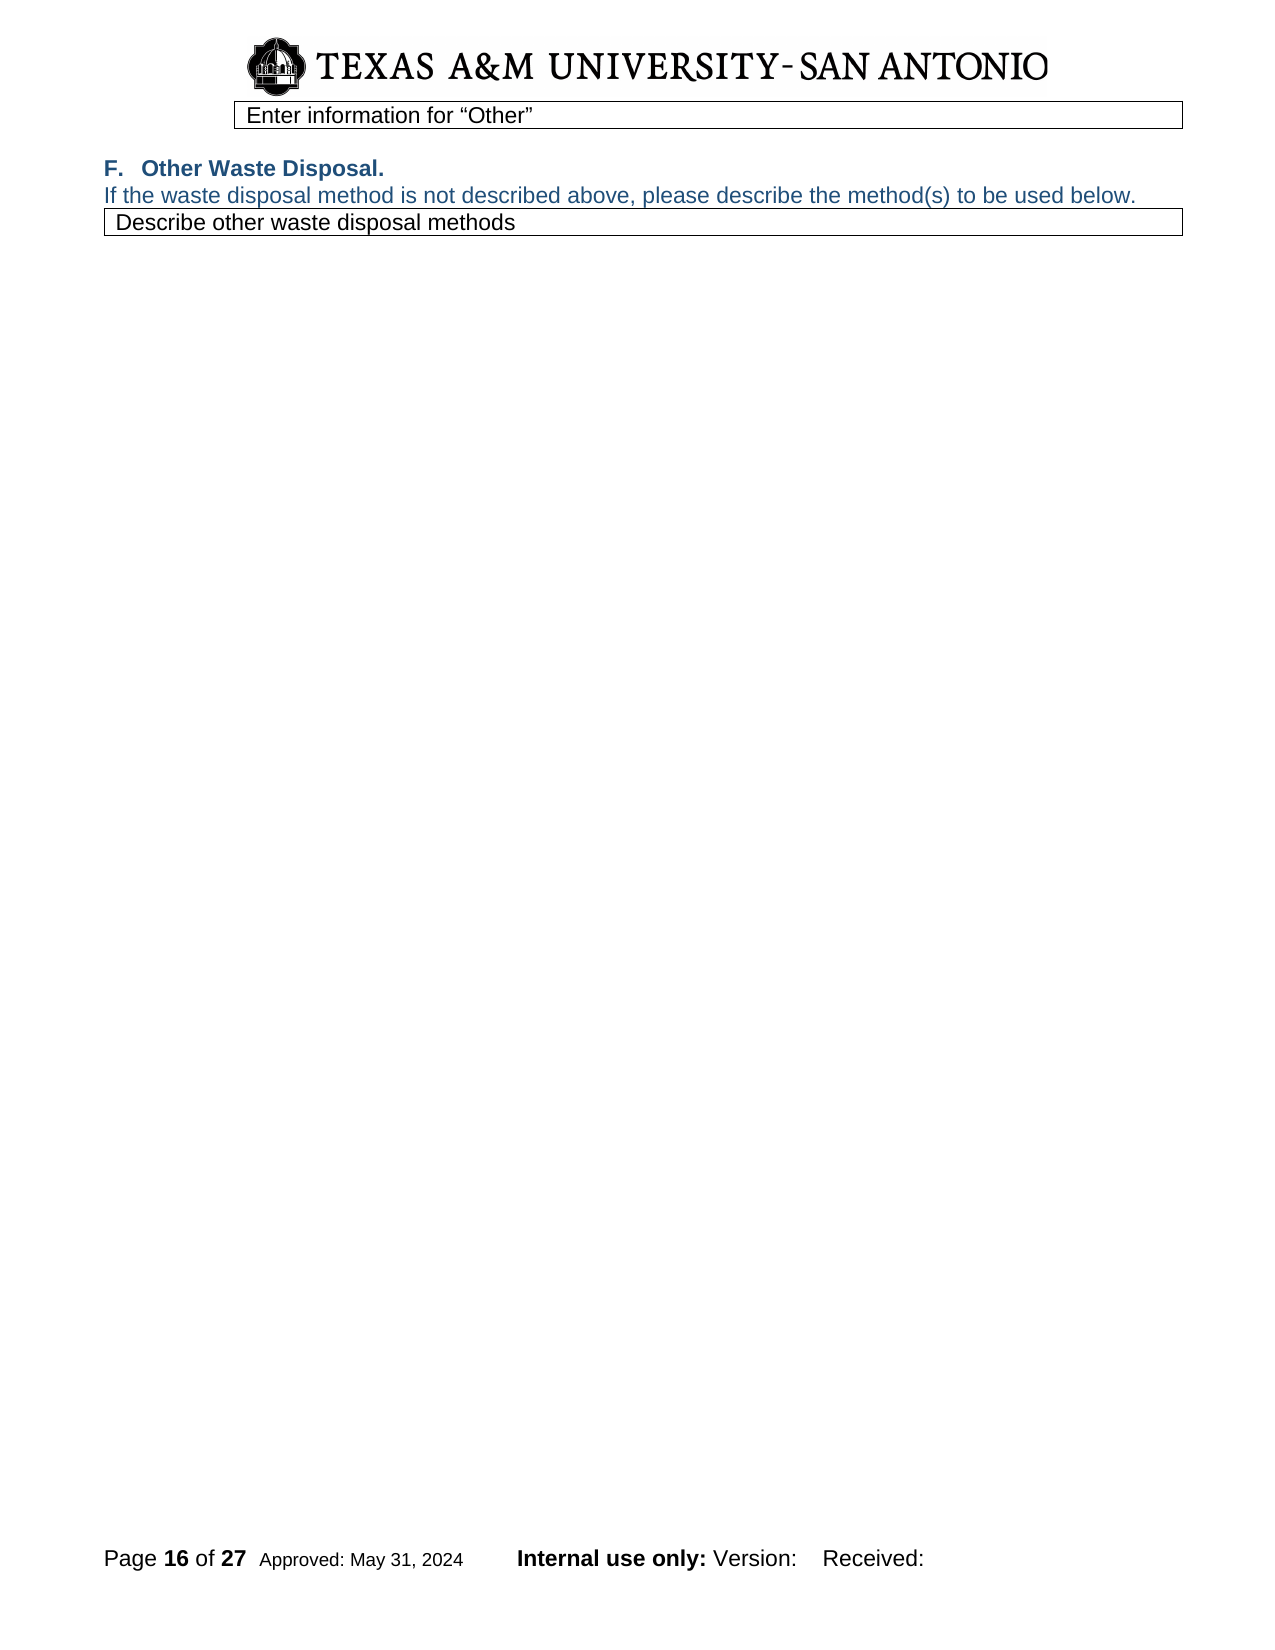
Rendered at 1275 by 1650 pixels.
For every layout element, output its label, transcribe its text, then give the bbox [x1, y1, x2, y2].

list Other Waste Disposal. [103, 155, 1183, 182]
picture [247, 36, 1048, 97]
text If the waste disposal method is not described above, please describe the method(s) to be used below. [103, 182, 1183, 208]
